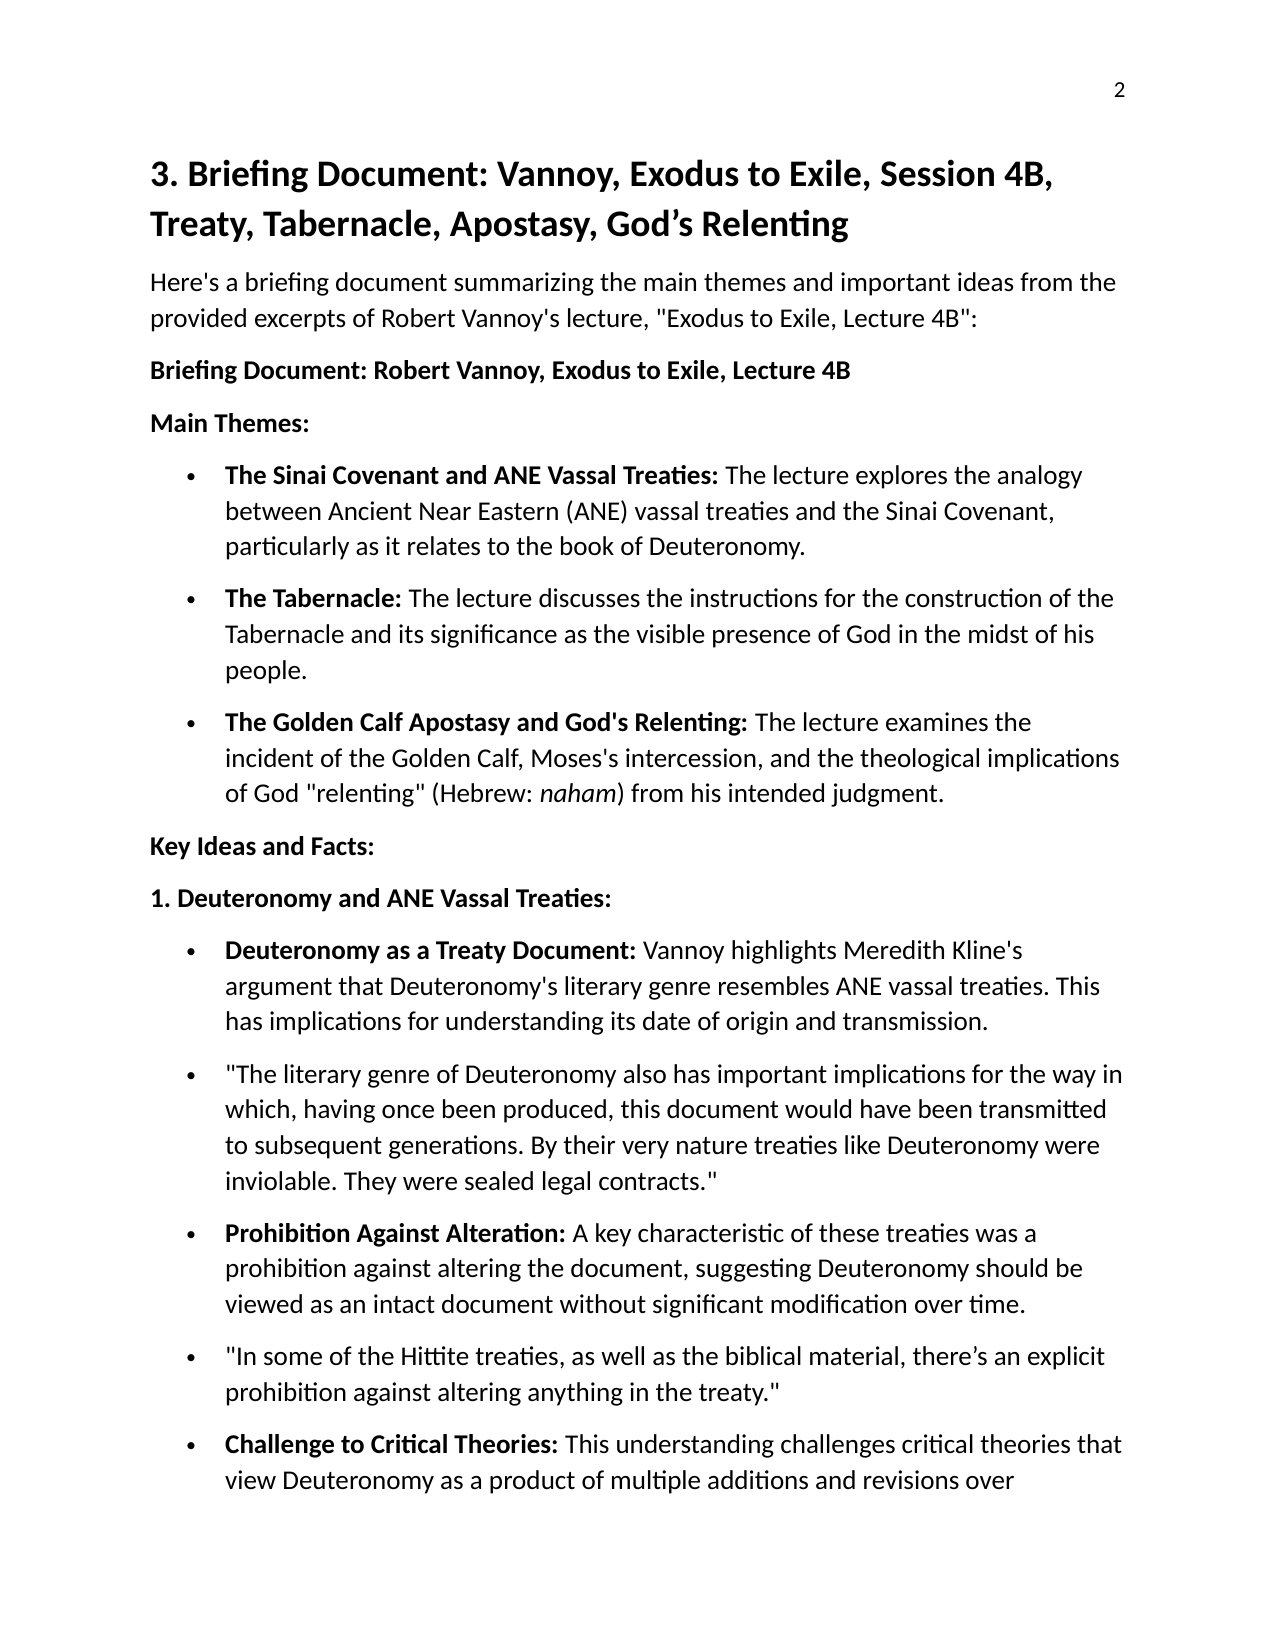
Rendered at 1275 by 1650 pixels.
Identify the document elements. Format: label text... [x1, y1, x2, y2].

list Prohibition Against Alteration: A key characteristic of these treaties was a prohibition against altering the document, suggesting Deuteronomy should be viewed as an intact document without significant modification over time. [187, 1216, 1125, 1320]
list The Tabernacle: The lecture discusses the instructions for the construction of the Tabernacle and its significance as the visible presence of God in the midst of his people. [187, 582, 1125, 686]
text Briefing Document: Robert Vannoy, Exodus to Exile, Lecture 4B [150, 353, 1125, 387]
text 1. Deuteronomy and ANE Vassal Treaties: [150, 881, 1125, 914]
list The Sinai Covenant and ANE Vassal Treaties: The lecture explores the analogy between Ancient Near Eastern (ANE) vassal treaties and the Sinai Covenant, particularly as it relates to the book of Deuteronomy. [187, 458, 1125, 562]
list Deuteronomy as a Treaty Document: Vannoy highlights Meredith Kline's argument that Deuteronomy's literary genre resembles ANE vassal treaties. This has implications for understanding its date of origin and transmission. [187, 933, 1125, 1038]
list "The literary genre of Deuteronomy also has important implications for the way in which, having once been produced, this document would have been transmitted to subsequent generations. By their very nature treaties like Deuteronomy were inviolable. They were sealed legal contracts." [187, 1057, 1125, 1197]
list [187, 1427, 1125, 1496]
list "In some of the Hittite treaties, as well as the biblical material, there’s an explicit prohibition against altering anything in the treaty." [187, 1339, 1125, 1408]
text Key Ideas and Facts: [150, 829, 1125, 862]
text Main Themes: [150, 406, 1125, 439]
list The Golden Calf Apostasy and God's Relenting: The lecture examines the incident of the Golden Calf, Moses's intercession, and the theological implications of God "relenting" (Hebrew: naham) from his intended judgment. [187, 705, 1125, 809]
text 3. Briefing Document: Vannoy, Exodus to Exile, Session 4B, Treaty, Tabernacle, Apostasy, God’s RelentingTop of Form [150, 150, 1125, 245]
text Here's a briefing document summarizing the main themes and important ideas from the provided excerpts of Robert Vannoy's lecture, "Exodus to Exile, Lecture 4B": [150, 266, 1125, 334]
